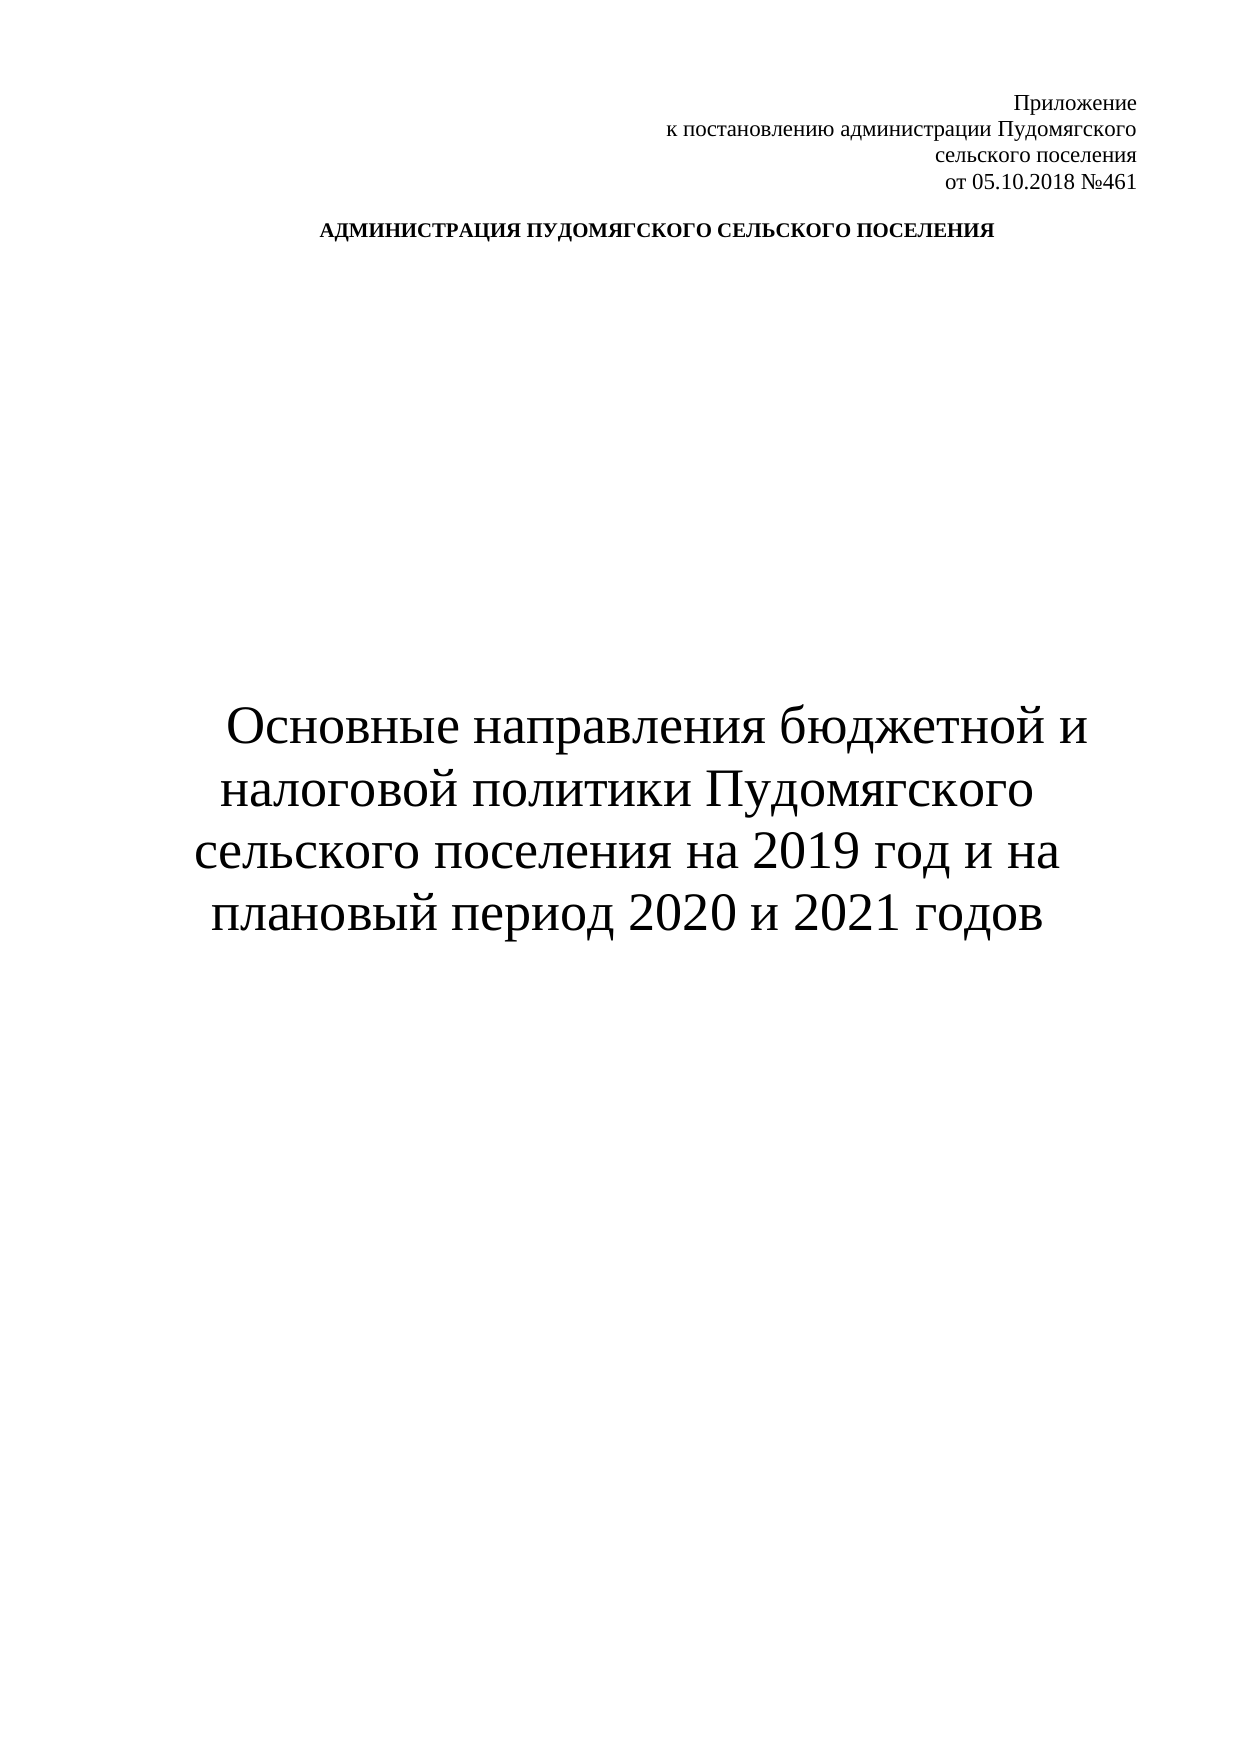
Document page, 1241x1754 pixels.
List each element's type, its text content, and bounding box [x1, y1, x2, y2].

text Администрация пудомягского сельского поселения [177, 218, 1137, 242]
text к постановлению администрации Пудомягского сельского поселения [591, 115, 1137, 168]
text от 05.10.2018 №461 [177, 168, 1137, 194]
text Основные направления бюджетной и налоговой политики Пудомягского сельского поселения на 2019 год и на плановый период 2020 и 2021 годов [118, 693, 1137, 942]
text Приложение [591, 89, 1137, 115]
